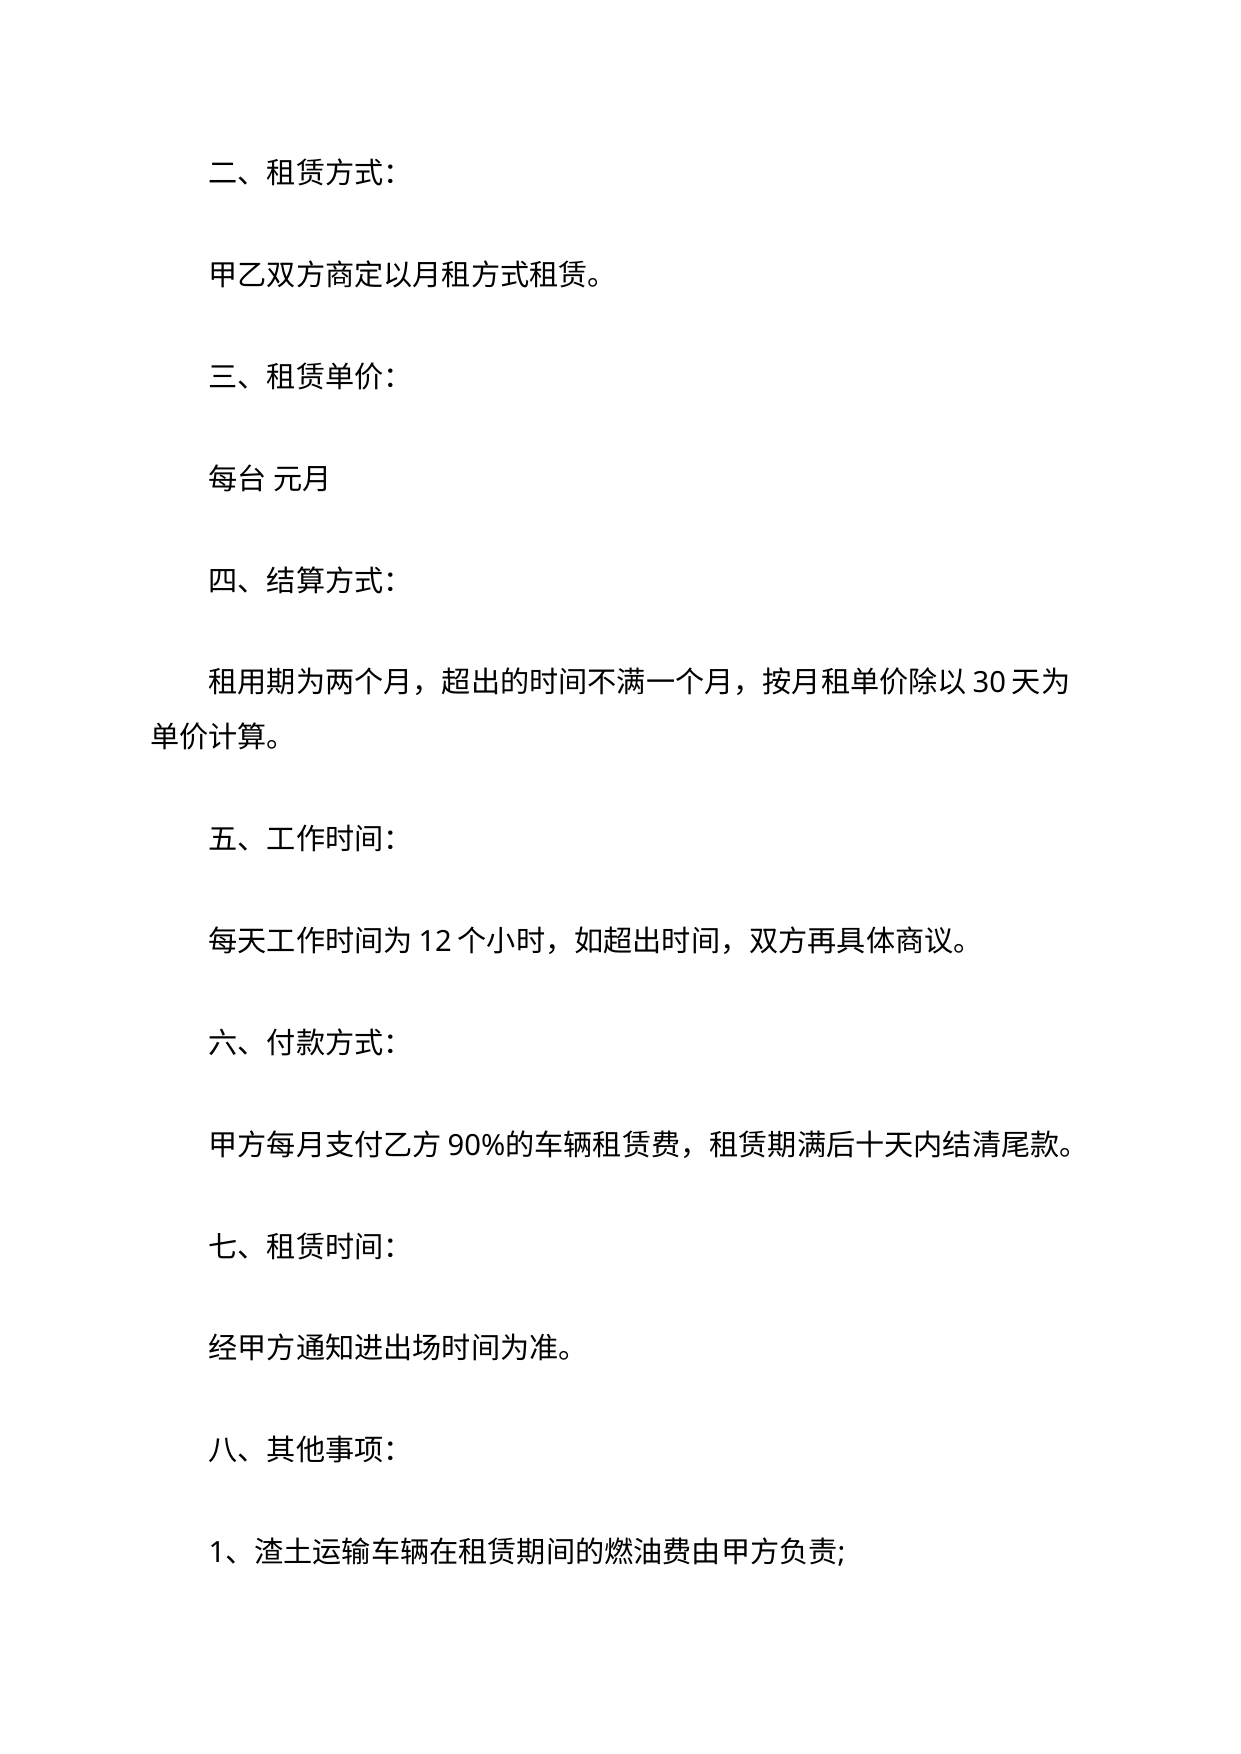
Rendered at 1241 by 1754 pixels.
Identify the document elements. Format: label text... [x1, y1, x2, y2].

text 每台 元月 [150, 455, 1090, 498]
text 二、租赁方式： [150, 150, 1090, 192]
text 租用期为两个月，超出的时间不满一个月，按月租单价除以30天为单价计算。 [150, 659, 1090, 756]
text 四、结算方式： [150, 557, 1090, 599]
text 六、付款方式： [150, 1019, 1090, 1062]
text 甲方每月支付乙方90%的车辆租赁费，租赁期满后十天内结清尾款。 [150, 1121, 1090, 1163]
text 五、工作时间： [150, 816, 1090, 858]
text 七、租赁时间： [150, 1223, 1090, 1265]
text 经甲方通知进出场时间为准。 [150, 1325, 1090, 1367]
text 八、其他事项： [150, 1427, 1090, 1469]
text 1、渣土运输车辆在租赁期间的燃油费由甲方负责; [150, 1528, 1090, 1571]
text 三、租赁单价： [150, 353, 1090, 396]
text 甲乙双方商定以月租方式租赁。 [150, 252, 1090, 294]
text 每天工作时间为12个小时，如超出时间，双方再具体商议。 [150, 917, 1090, 960]
